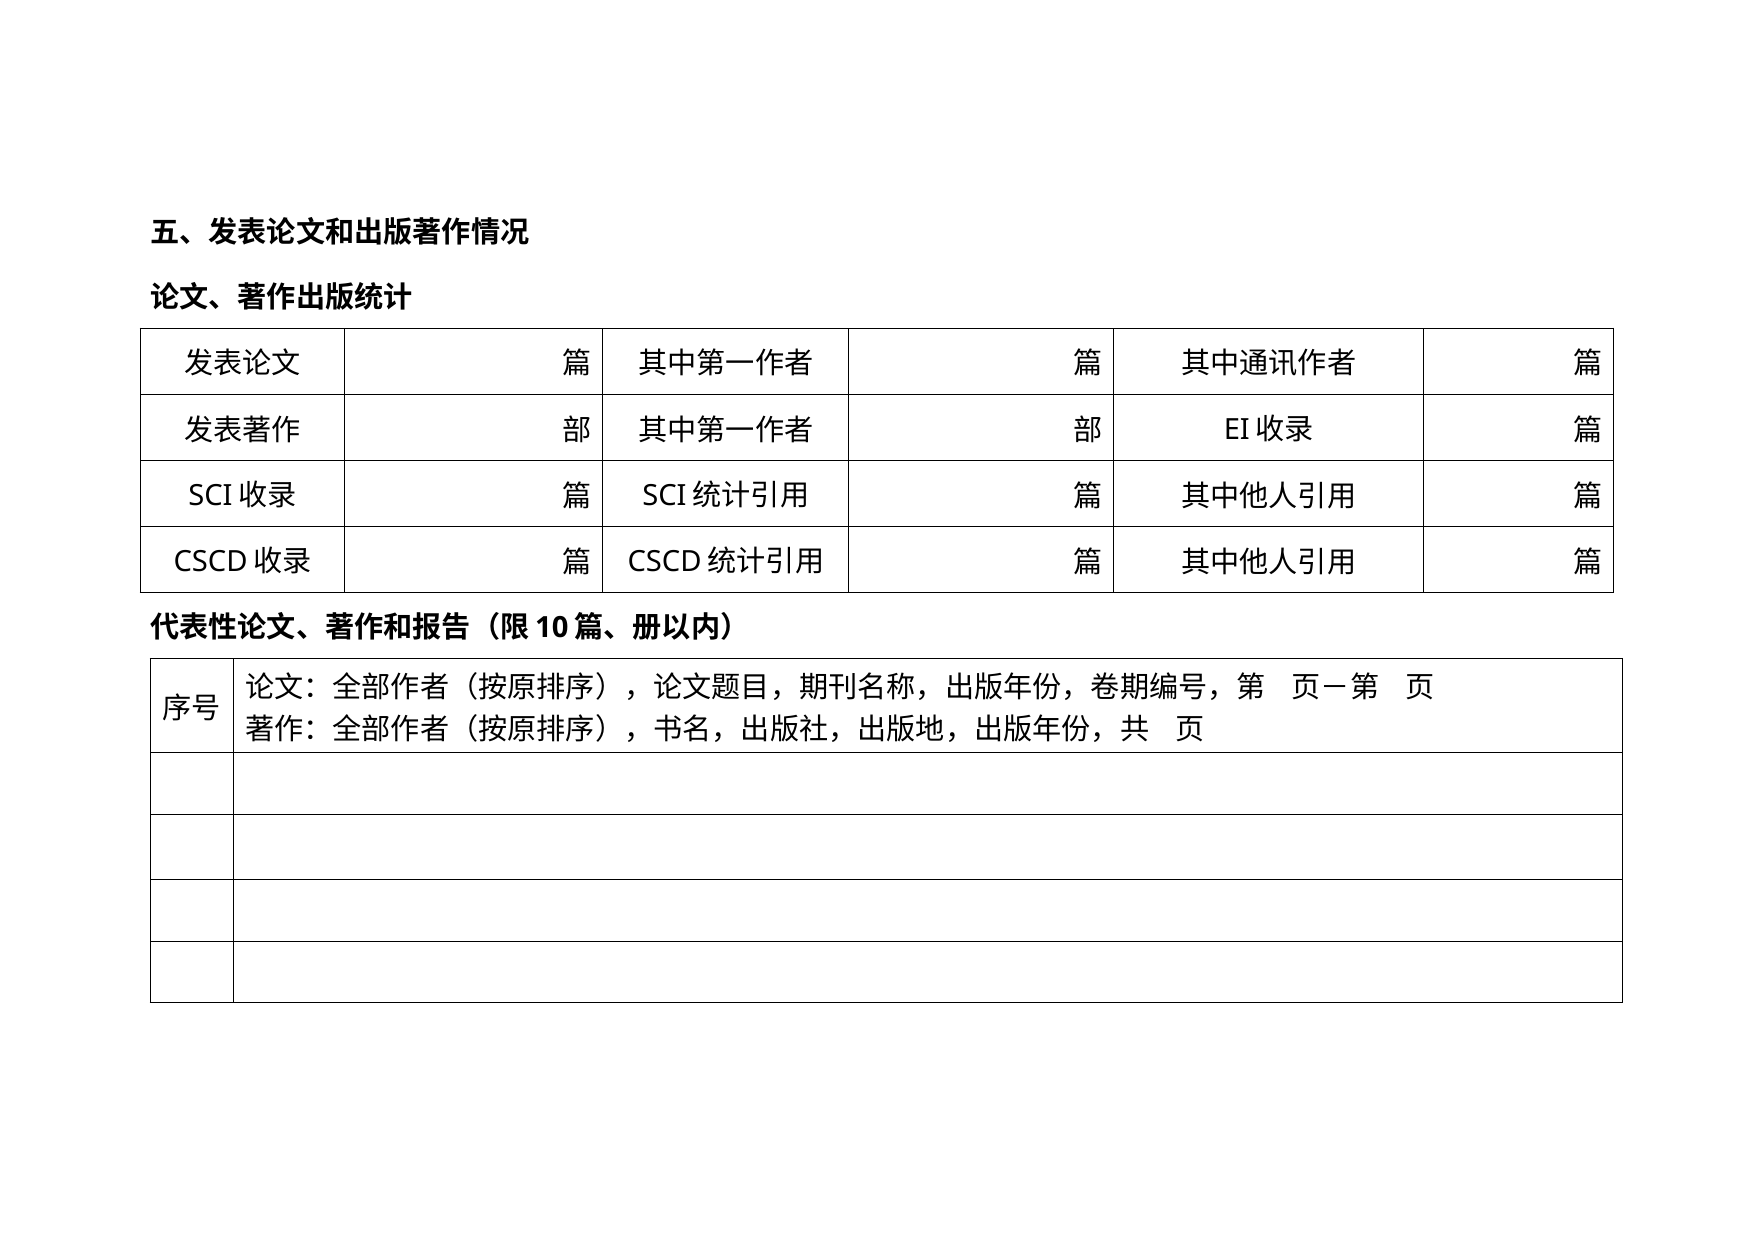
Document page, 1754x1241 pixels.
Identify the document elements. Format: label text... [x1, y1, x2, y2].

table_header 论文：全部作者（按原排序），论文题目，期刊名称，出版年份，卷期编号，第 页－第 页 著作：全部作者（按原排序），书名，出版社，出版地，出版年份，共 页 [234, 659, 1622, 752]
table_header 发表论文 [141, 329, 344, 394]
table_cell 篇 [849, 461, 1113, 526]
text 论文、著作出版统计 [150, 263, 1604, 328]
table_cell [151, 942, 233, 1002]
table_cell [234, 942, 1622, 1002]
table_cell 篇 [1424, 461, 1613, 526]
table_header 其中通讯作者 [1114, 329, 1423, 394]
table_cell 篇 [1424, 395, 1613, 460]
table_cell SCI收录 [141, 461, 344, 526]
table_cell [151, 753, 233, 814]
table_header 篇 [849, 329, 1113, 394]
table_cell 其中他人引用 [1114, 527, 1423, 592]
table_cell CSCD统计引用 [603, 527, 848, 592]
table_cell [151, 880, 233, 941]
table_header 其中第一作者 [603, 329, 848, 394]
table_header 序号 [151, 659, 233, 752]
table_cell SCI统计引用 [603, 461, 848, 526]
table_cell 其中第一作者 [603, 395, 848, 460]
table_cell [234, 880, 1622, 941]
text 五、发表论文和出版著作情况 [150, 198, 1604, 263]
table_cell [234, 815, 1622, 879]
table_cell 篇 [345, 461, 602, 526]
table_cell 篇 [1424, 527, 1613, 592]
table_cell 篇 [345, 527, 602, 592]
table_cell 其中他人引用 [1114, 461, 1423, 526]
table_cell [151, 815, 233, 879]
table_cell 部 [849, 395, 1113, 460]
table_header 篇 [1424, 329, 1613, 394]
table_header 篇 [345, 329, 602, 394]
text 代表性论文、著作和报告（限10篇、册以内） [150, 593, 1604, 658]
table_cell CSCD收录 [141, 527, 344, 592]
table_cell 部 [345, 395, 602, 460]
table_cell EI收录 [1114, 395, 1423, 460]
table_cell 篇 [849, 527, 1113, 592]
table_cell 发表著作 [141, 395, 344, 460]
table_cell [234, 753, 1622, 814]
